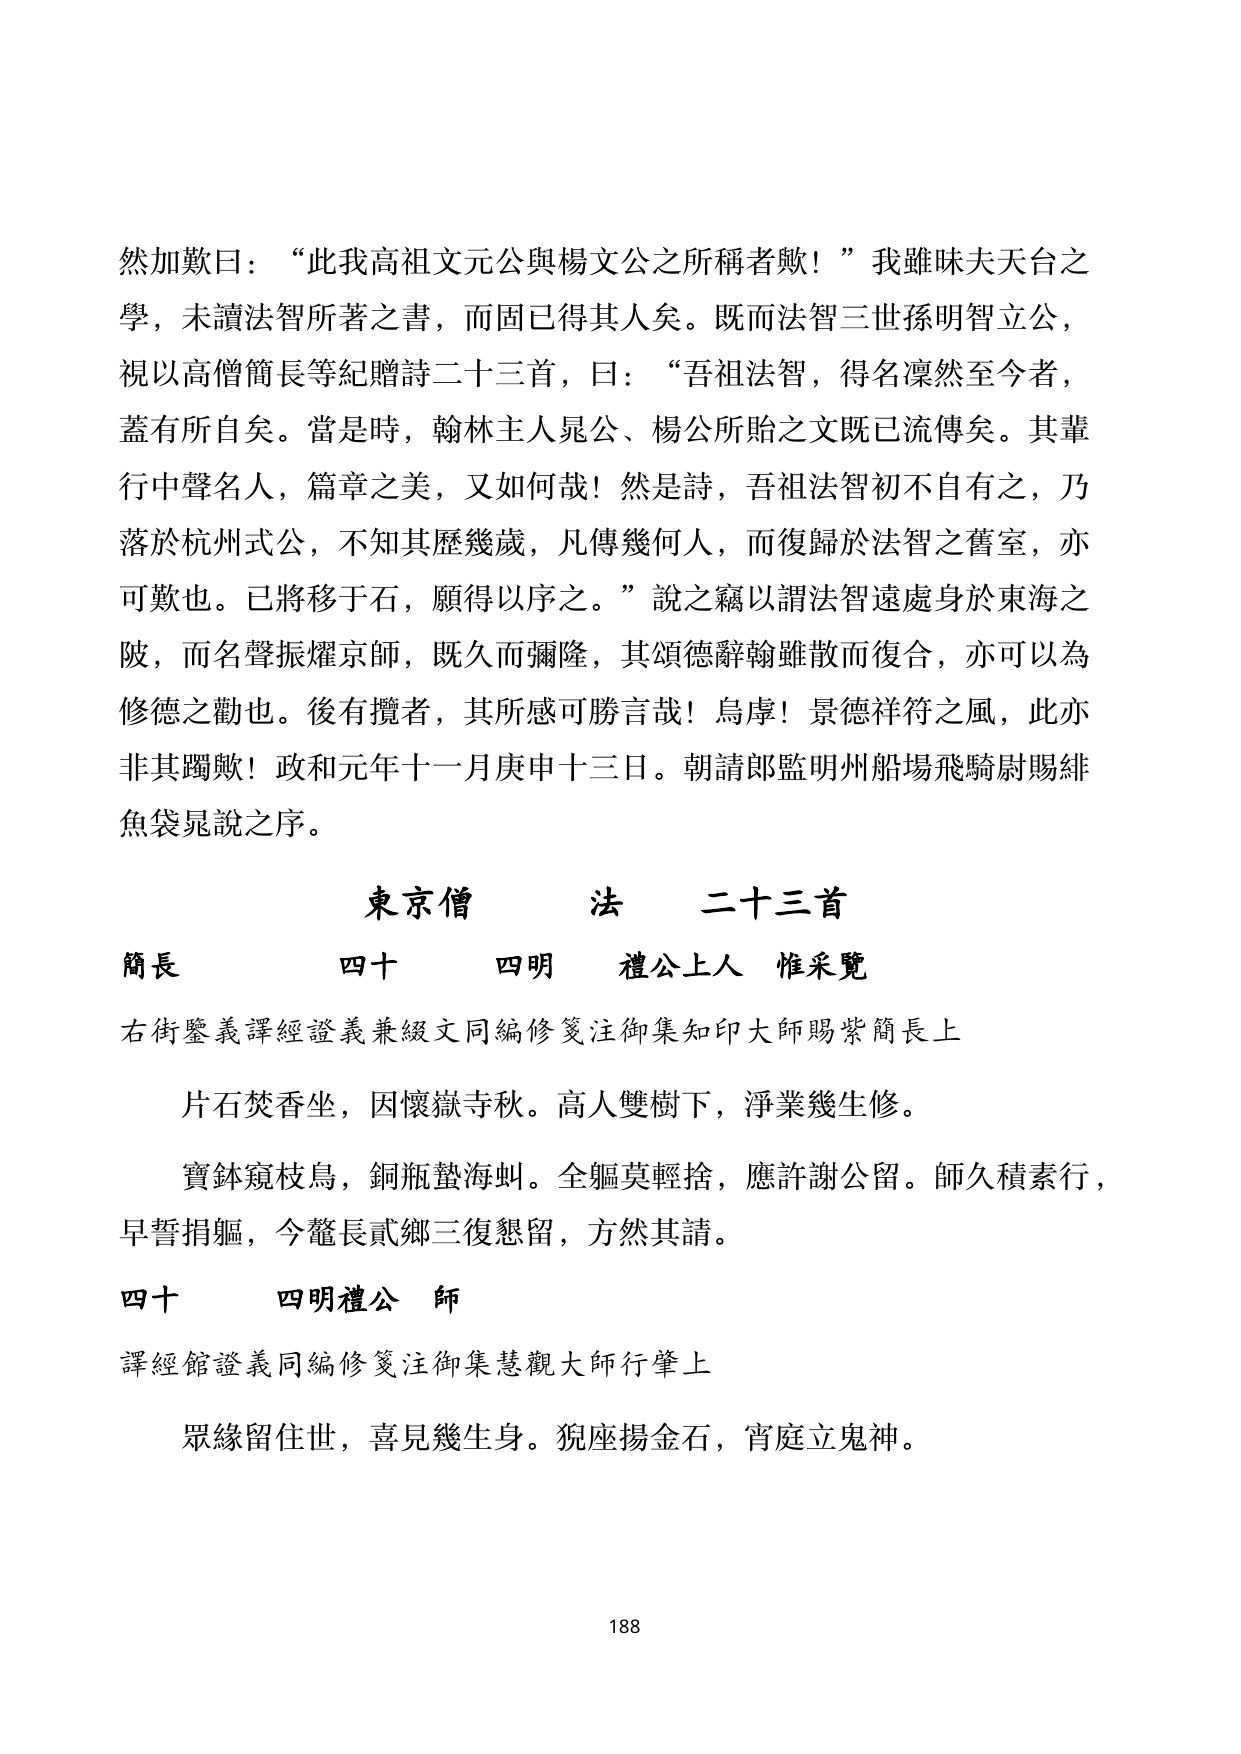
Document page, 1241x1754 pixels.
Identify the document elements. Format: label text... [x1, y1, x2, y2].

text 譯經館證義同編修箋注御集慧觀大師行肇上 [118, 1331, 1092, 1387]
subtitle 東京僧職紀贈法智詩二十三首 [118, 878, 1092, 922]
text 寶鉢窺枝鳥，銅瓶蟄海虯。全軀莫輕捨，應許謝公留。師久積素行，早誓捐軀，今鼇長貳鄉三復懇留，方然其請。 [118, 1142, 1092, 1255]
text 眾緣留住世，喜見幾生身。猊座揚金石，宵庭立鬼神。 [118, 1403, 1092, 1459]
text 右街鑒義譯經證義兼綴文同編修箋注御集知印大師賜紫簡長上 [118, 997, 1092, 1054]
subtitle 四十字詩寄四明禮公導師 [118, 1271, 1092, 1314]
text 片石焚香坐，因懷嶽寺秋。高人雙樹下，淨業幾生修。 [118, 1070, 1092, 1126]
subtitle 簡長啟謹成聲詩四十言寄贈四明延慶禮公上人伏惟采覽 [118, 938, 1092, 981]
